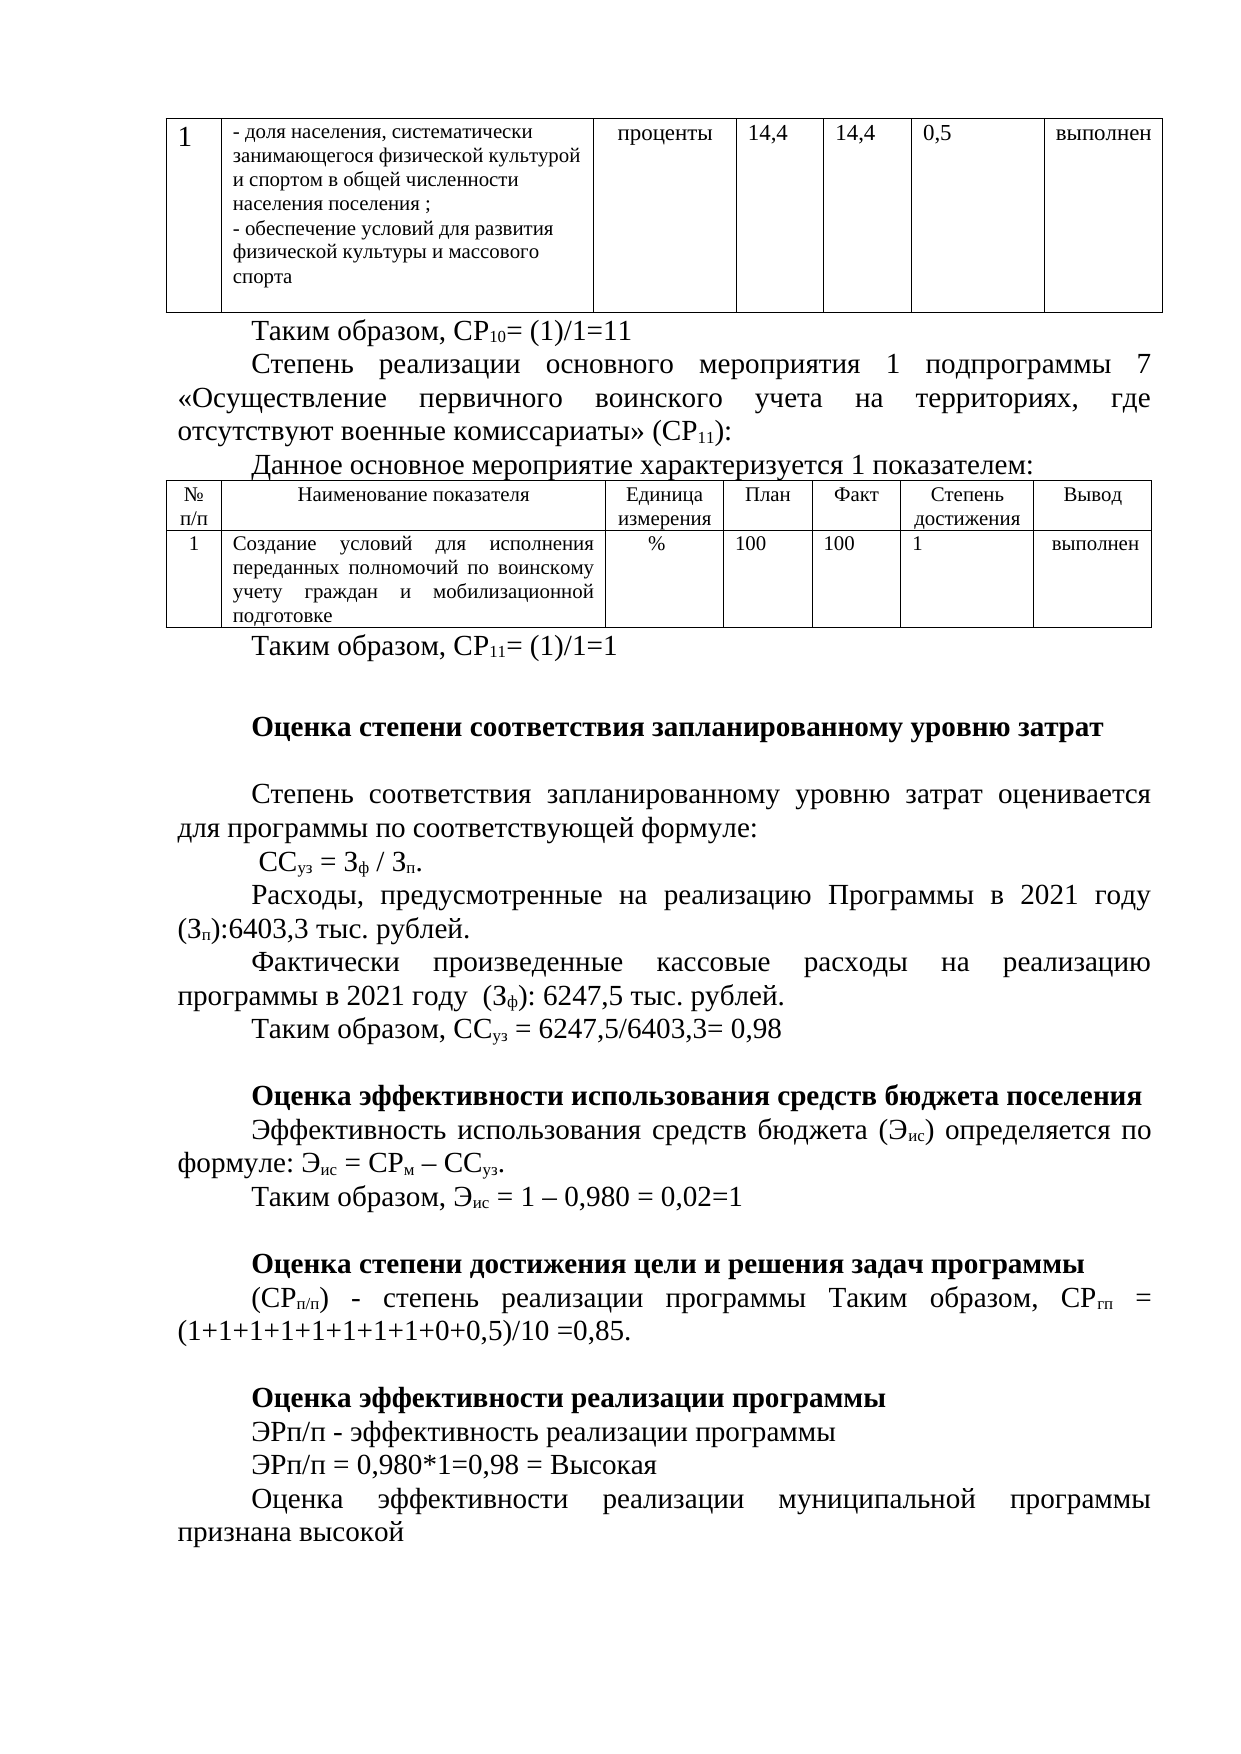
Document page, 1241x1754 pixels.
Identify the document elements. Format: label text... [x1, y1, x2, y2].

table_cell 14,4 [824, 119, 911, 312]
text Оценка эффективности использования средств бюджета поселения [177, 1078, 1152, 1112]
table_cell 1 [167, 119, 221, 312]
text Оценка эффективности реализации муниципальной программы признана высокой [177, 1481, 1152, 1548]
table_cell - доля населения, систематически занимающегося физической культурой и спортом в общей численности населения поселения ; - обеспечение условий для развития физической культуры и массового спорта [222, 119, 593, 312]
text Эффективность использования средств бюджета (Эис) определяется по формуле: Эис = СРм – ССуз. [177, 1112, 1152, 1179]
table_cell 100 [724, 531, 812, 627]
table_cell 14,4 [737, 119, 823, 312]
text Степень соответствия запланированному уровню затрат оценивается для программы по соответствующей формуле: [177, 777, 1152, 844]
table_header Вывод [1034, 481, 1151, 529]
table_cell Создание условий для исполнения переданных полномочий по воинскому учету граждан и мобилизационной подготовке [222, 531, 605, 627]
table_cell выполнен [1045, 119, 1162, 312]
text Фактически произведенные кассовые расходы на реализацию программы в 2021 году (Зф): 6247,5 тыс. рублей. [177, 944, 1152, 1011]
text Оценка степени достижения цели и решения задач программы [177, 1246, 1152, 1280]
table_cell 1 [901, 531, 1033, 627]
text ЭРп/п - эффективность реализации программы [177, 1414, 1152, 1447]
text Расходы, предусмотренные на реализацию Программы в 2021 году (Зп):6403,3 тыс. рублей. [177, 877, 1152, 944]
text Таким образом, СР10= (1)/1=11 [177, 313, 1152, 346]
table_header Наименование показателя [222, 481, 605, 529]
table_header План [724, 481, 812, 529]
text Степень реализации основного мероприятия 1 подпрограммы 7 «Осуществление первичного воинского учета на территориях, где отсутствуют военные комиссариаты» (СР11): [177, 346, 1152, 447]
table_header Степень достижения [901, 481, 1033, 529]
table_header № п/п [167, 481, 221, 529]
table_cell 1 [167, 531, 221, 627]
text (СРп/п) - степень реализации программы Таким образом, СРгп = (1+1+1+1+1+1+1+1+0+0,5)/10 =0,85. [177, 1280, 1152, 1347]
text Таким образом, СР11= (1)/1=1 [177, 628, 1152, 661]
table_cell % [606, 531, 723, 627]
table_header Единица измерения [606, 481, 723, 529]
table_cell 100 [813, 531, 900, 627]
text Таким образом, ССуз = 6247,5/6403,3= 0,98 [177, 1011, 1152, 1045]
text Оценка степени соответствия запланированному уровню затрат [177, 709, 1152, 743]
table_cell выполнен [1034, 531, 1151, 627]
text Оценка эффективности реализации программы [177, 1380, 1152, 1414]
text Данное основное мероприятие характеризуется 1 показателем: [177, 447, 1152, 480]
text ЭРп/п = 0,980*1=0,98 = Высокая [177, 1447, 1152, 1481]
text ССуз = Зф / Зп. [177, 844, 1152, 877]
table_cell 0,5 [912, 119, 1044, 312]
table_header Факт [813, 481, 900, 529]
table_cell проценты [594, 119, 736, 312]
text Таким образом, Эис = 1 – 0,980 = 0,02=1 [177, 1179, 1152, 1213]
